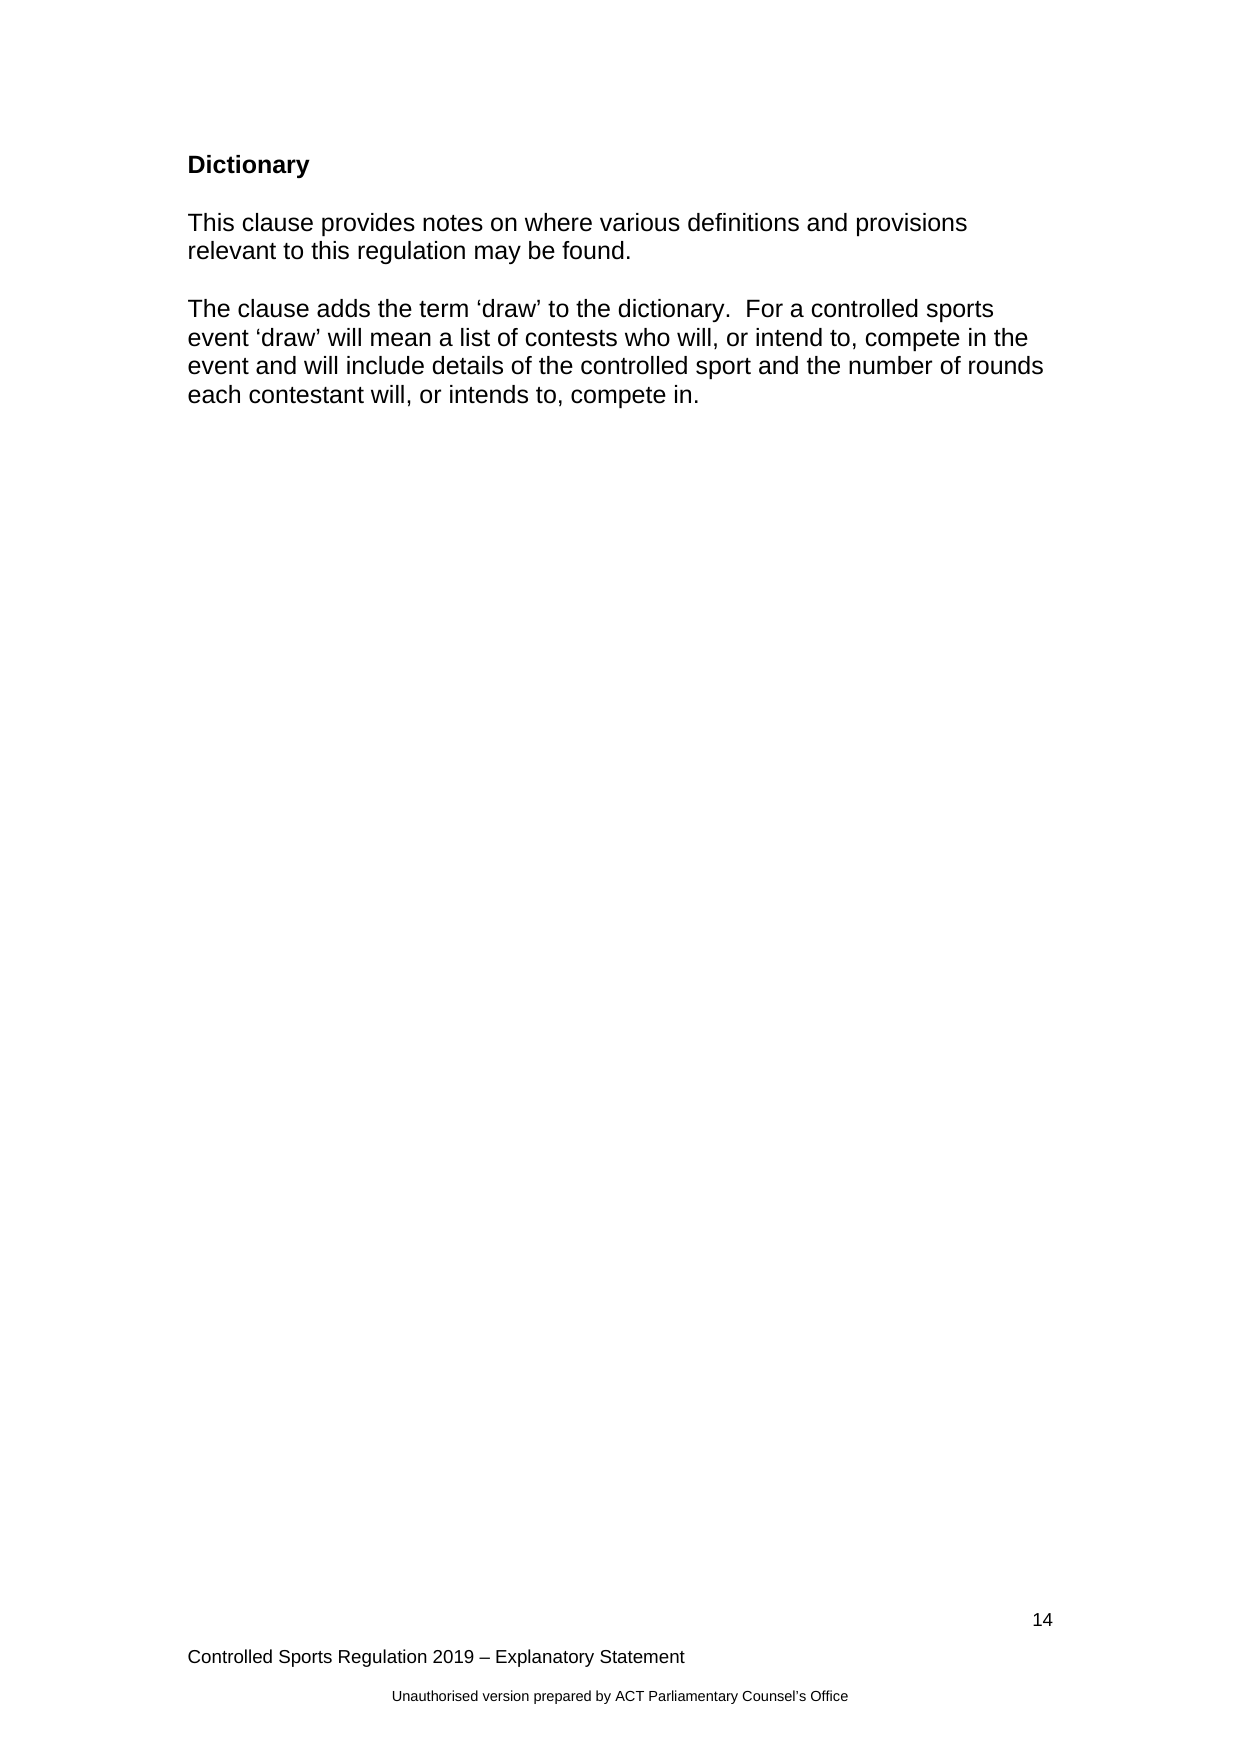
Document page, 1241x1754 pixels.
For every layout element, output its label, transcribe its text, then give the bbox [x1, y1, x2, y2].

text Dictionary [187, 150, 1053, 179]
text The clause adds the term ‘draw’ to the dictionary. For a controlled sports event ‘draw’ will mean a list of contests who will, or intend to, compete in the event and will include details of the controlled sport and the number of rounds each contestant will, or intends to, compete in. [187, 294, 1053, 409]
text This clause provides notes on where various definitions and provisions relevant to this regulation may be found. [187, 207, 1053, 265]
